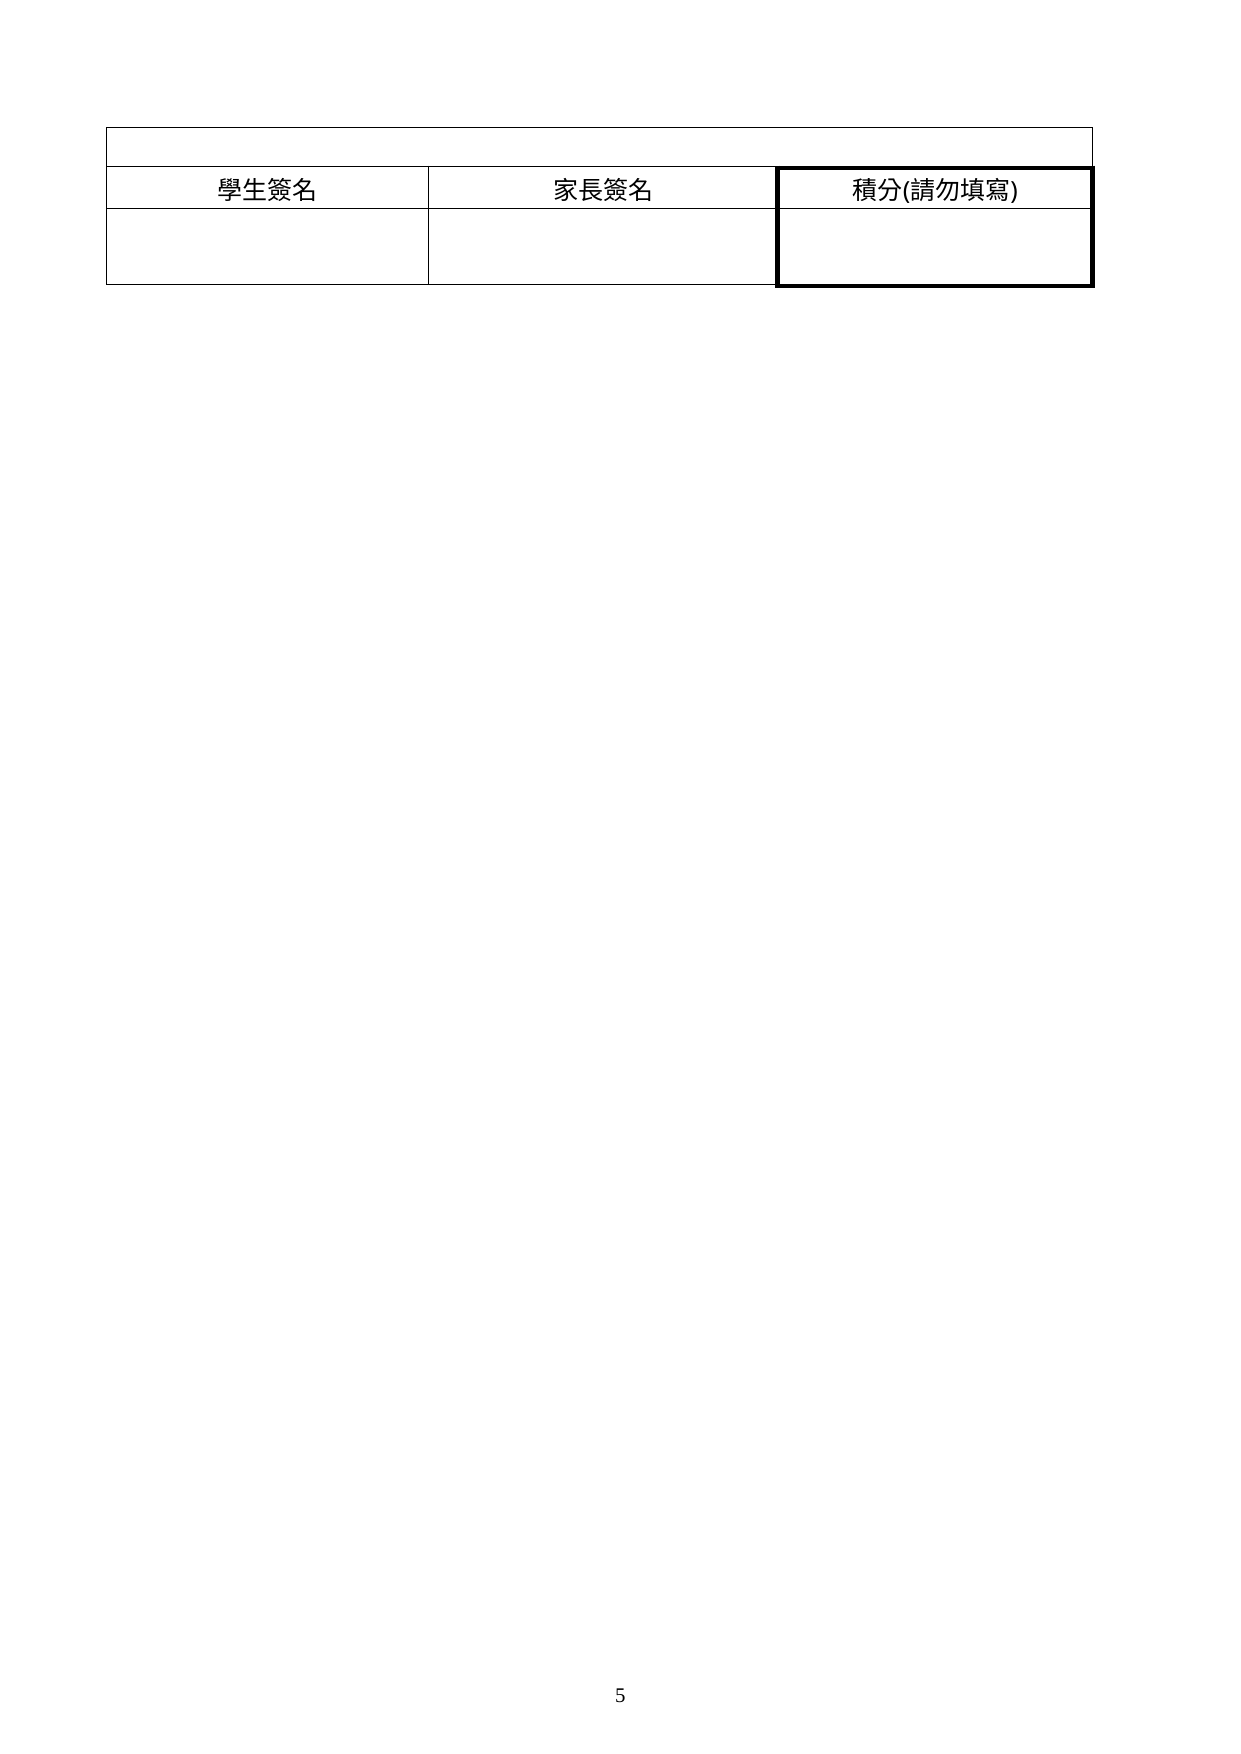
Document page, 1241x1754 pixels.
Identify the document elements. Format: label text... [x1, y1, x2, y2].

table_cell [780, 209, 1090, 284]
table_cell [429, 209, 775, 284]
table_cell 學生簽名 [107, 167, 428, 208]
table_cell [107, 209, 428, 284]
table_cell [107, 128, 1092, 166]
table_cell 家長簽名 [429, 167, 775, 208]
table_cell 積分(請勿填寫) [780, 170, 1090, 208]
